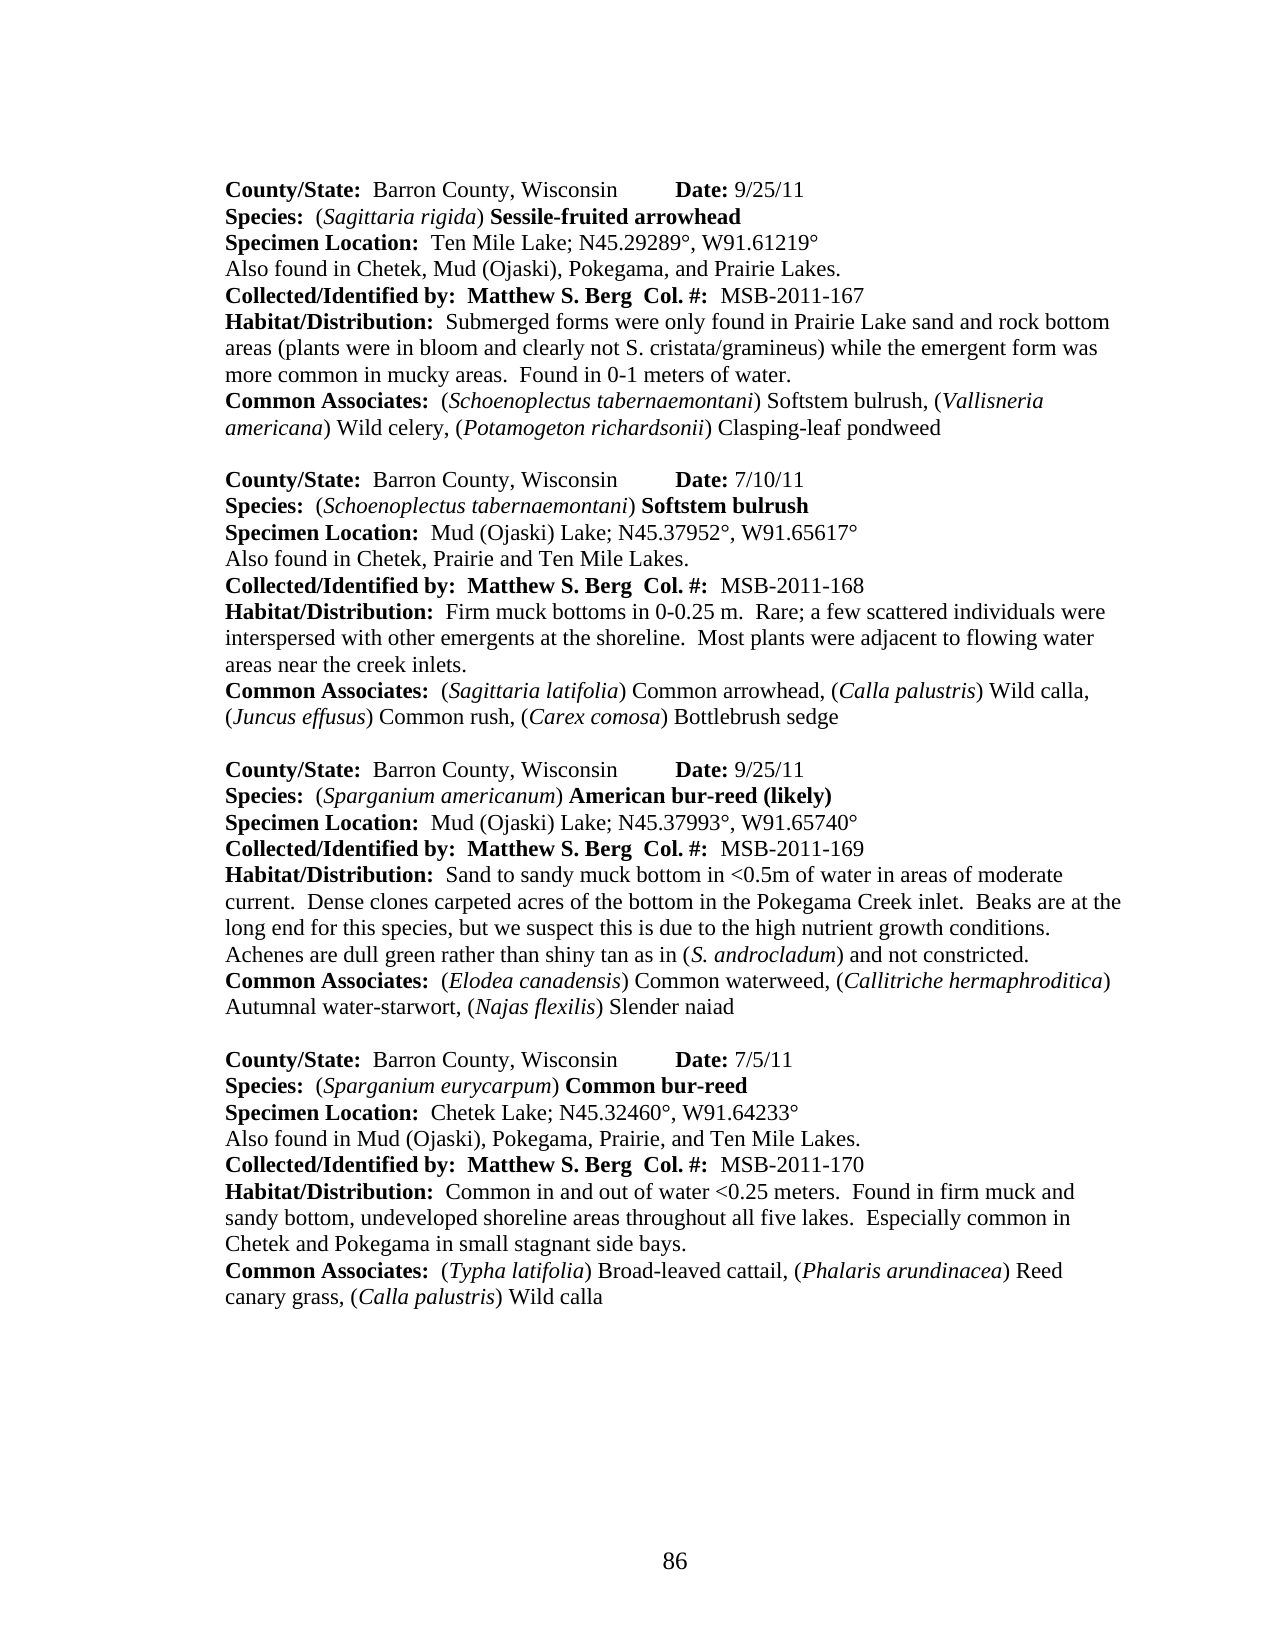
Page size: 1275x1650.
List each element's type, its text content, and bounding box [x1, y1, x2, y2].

text Also found in Chetek, Prairie and Ten Mile Lakes. [225, 545, 1125, 572]
text Also found in Chetek, Mud (Ojaski), Pokegama, and Prairie Lakes. [225, 255, 1125, 282]
text Specimen Location: Mud (Ojaski) Lake; N45.37993°, W91.65740° [225, 809, 1125, 835]
text Habitat/Distribution: Firm muck bottoms in 0-0.25 m. Rare; a few scattered individuals were interspersed with other emergents at the shoreline. Most plants were adjacent to flowing water areas near the creek inlets. [225, 598, 1125, 677]
text Common Associates: (Sagittaria latifolia) Common arrowhead, (Calla palustris) Wild calla, (Juncus effusus) Common rush, (Carex comosa) Bottlebrush sedge [225, 677, 1125, 730]
text Habitat/Distribution: Sand to sandy muck bottom in <0.5m of water in areas of moderate current. Dense clones carpeted acres of the bottom in the Pokegama Creek inlet. Beaks are at the long end for this species, but we suspect this is due to the high nutrient growth conditions. Achenes are dull green rather than shiny tan as in (S. androcladum) and not constricted. [225, 862, 1125, 967]
text County/State: Barron County, Wisconsin Date: 9/25/11 [225, 176, 1125, 203]
text Collected/Identified by: Matthew S. Berg Col. #: MSB-2011-168 [225, 572, 1125, 598]
text Species: (Schoenoplectus tabernaemontani) Softstem bulrush [225, 493, 1125, 519]
text Habitat/Distribution: Common in and out of water <0.25 meters. Found in firm muck and sandy bottom, undeveloped shoreline areas throughout all five lakes. Especially common in Chetek and Pokegama in small stagnant side bays. [225, 1178, 1125, 1257]
text Collected/Identified by: Matthew S. Berg Col. #: MSB-2011-167 [225, 282, 1125, 308]
text County/State: Barron County, Wisconsin Date: 9/25/11 [225, 756, 1125, 782]
text County/State: Barron County, Wisconsin Date: 7/5/11 [225, 1046, 1125, 1072]
text Specimen Location: Chetek Lake; N45.32460°, W91.64233° [225, 1099, 1125, 1125]
text Common Associates: (Elodea canadensis) Common waterweed, (Callitriche hermaphroditica) Autumnal water-starwort, (Najas flexilis) Slender naiad [225, 967, 1125, 1020]
text Species: (Sparganium americanum) American bur-reed (likely) [225, 782, 1125, 809]
text Collected/Identified by: Matthew S. Berg Col. #: MSB-2011-169 [225, 835, 1125, 862]
text Species: (Sagittaria rigida) Sessile-fruited arrowhead [225, 203, 1125, 229]
text Collected/Identified by: Matthew S. Berg Col. #: MSB-2011-170 [225, 1151, 1125, 1178]
text Common Associates: (Typha latifolia) Broad-leaved cattail, (Phalaris arundinacea) Reed canary grass, (Calla palustris) Wild calla [225, 1257, 1125, 1309]
text Specimen Location: Mud (Ojaski) Lake; N45.37952°, W91.65617° [225, 519, 1125, 545]
text Habitat/Distribution: Submerged forms were only found in Prairie Lake sand and rock bottom areas (plants were in bloom and clearly not S. cristata/gramineus) while the emergent form was more common in mucky areas. Found in 0-1 meters of water. [225, 308, 1125, 387]
text Common Associates: (Schoenoplectus tabernaemontani) Softstem bulrush, (Vallisneria americana) Wild celery, (Potamogeton richardsonii) Clasping-leaf pondweed [225, 387, 1125, 440]
text County/State: Barron County, Wisconsin Date: 7/10/11 [225, 466, 1125, 493]
text Specimen Location: Ten Mile Lake; N45.29289°, W91.61219° [225, 229, 1125, 255]
text Species: (Sparganium eurycarpum) Common bur-reed [225, 1072, 1125, 1099]
text Also found in Mud (Ojaski), Pokegama, Prairie, and Ten Mile Lakes. [225, 1125, 1125, 1151]
